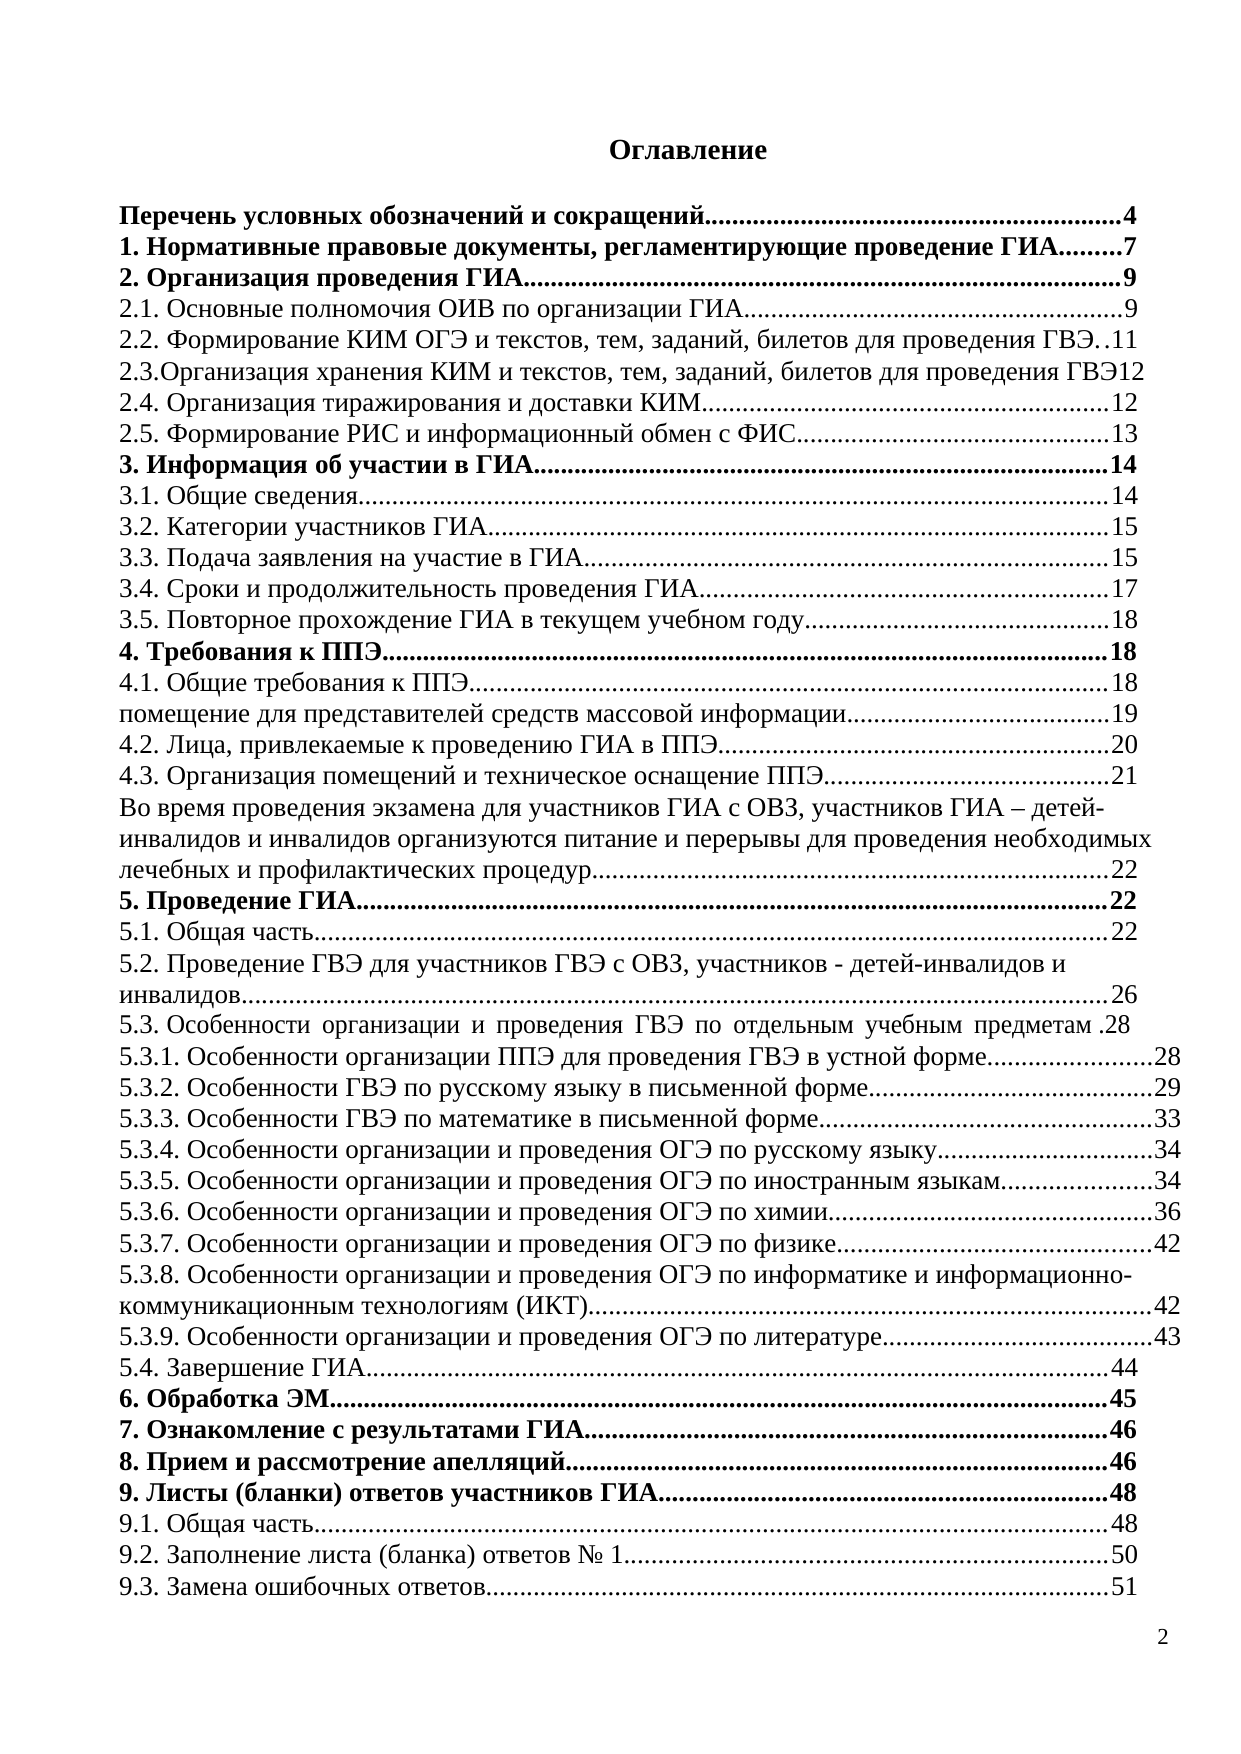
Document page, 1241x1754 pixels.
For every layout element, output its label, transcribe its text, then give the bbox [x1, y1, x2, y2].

text Оглавление [176, 132, 1199, 165]
